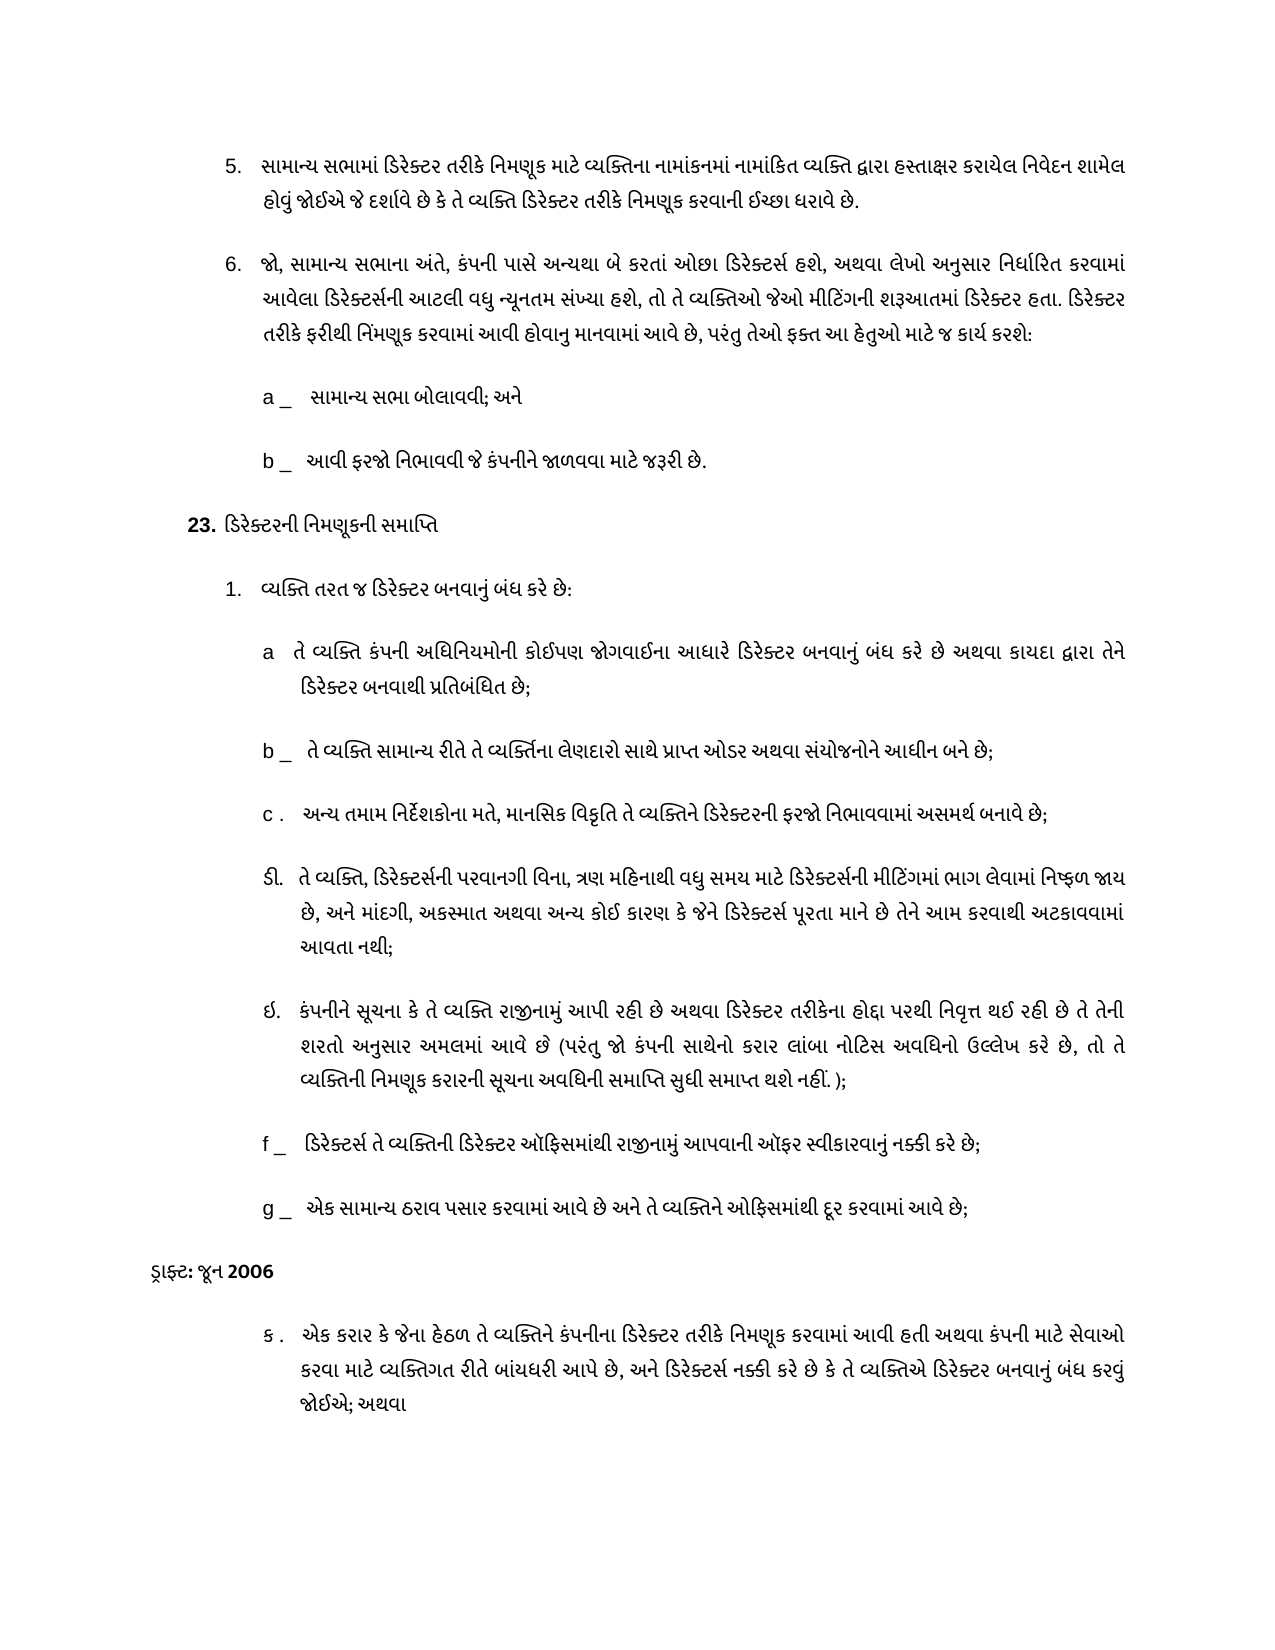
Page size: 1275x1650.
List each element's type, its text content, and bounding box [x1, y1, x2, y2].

text 23. [187, 509, 1125, 543]
text b _ [262, 734, 1125, 769]
text 6. [225, 248, 1125, 352]
text f _ [262, 1128, 1125, 1162]
text a _ [262, 381, 1125, 416]
text 5. [225, 150, 1125, 219]
text c . [262, 798, 1125, 833]
text a [262, 636, 1125, 705]
text g _ [262, 1192, 1125, 1226]
text 1. [225, 572, 1125, 607]
text b _ [262, 445, 1125, 479]
